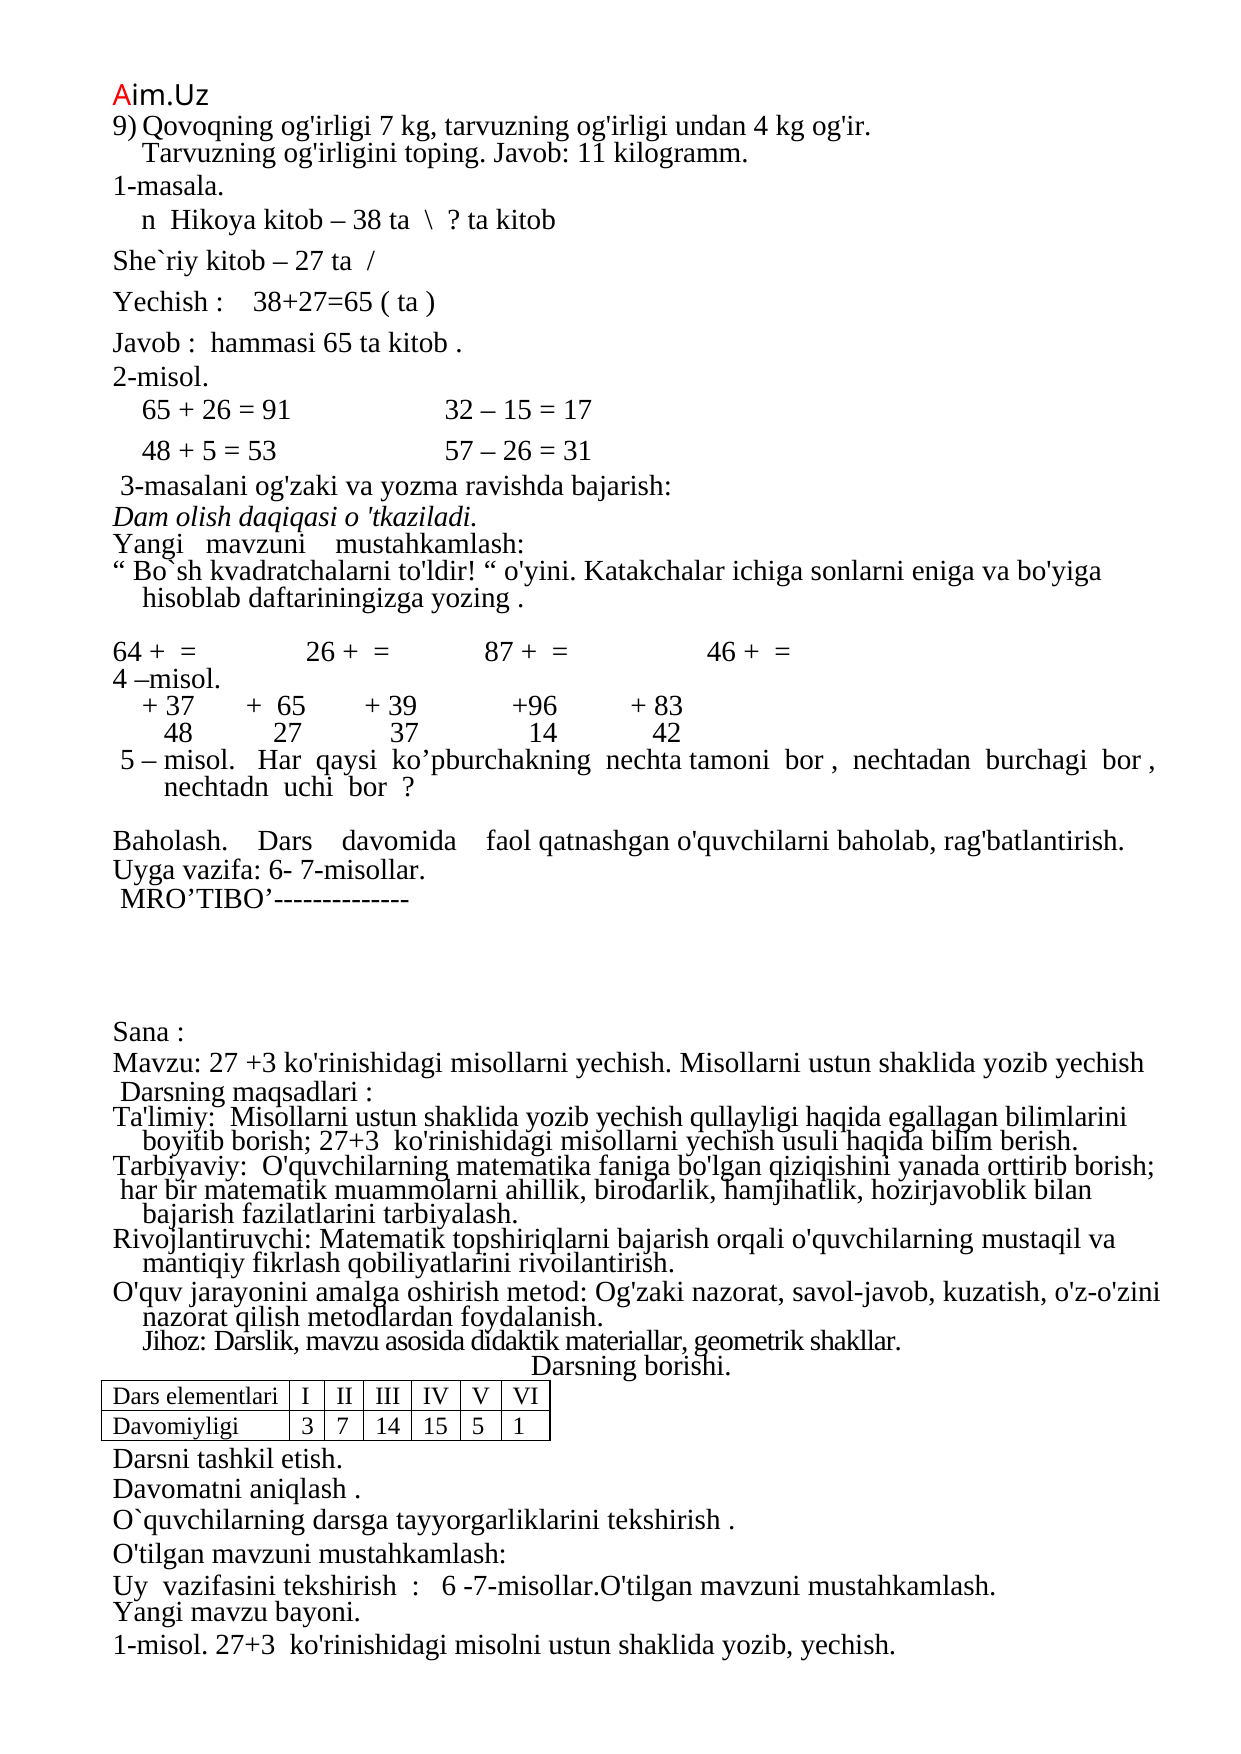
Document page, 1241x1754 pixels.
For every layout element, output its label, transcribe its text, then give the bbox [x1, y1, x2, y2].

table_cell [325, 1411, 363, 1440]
text O'quv jarayonini amalga oshirish metod: Og'zaki nazorat, savol-javob, kuzatish, o'z-o'zini nazorat qilish metodlardan foydalanish. Jihoz: Darslik, mavzu asosida didaktik materiallar, geometrik shakllar. Darsning borishi. [112, 1282, 1162, 1380]
text Baholash. Dars davomida faol qatnashgan o'quvchilarni baholab, rag'batlantirish. [112, 829, 1162, 856]
text har bir matematik muammolarni ahillik, birodarlik, hamjihatlik, hozirjavoblik bilan bajarish fazilatlarini tarbiyalash. [112, 1180, 1162, 1229]
text Uy vazifasini tekshirish : 6 -7-misollar.O'tilgan mavzuni mustahkamlash. [112, 1574, 1162, 1600]
text Dam olish daqiqasi o 'tkaziladi. [112, 505, 1162, 532]
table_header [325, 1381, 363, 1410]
text 3-masalani og'zaki va yozma ravishda bajarish: [112, 471, 1024, 501]
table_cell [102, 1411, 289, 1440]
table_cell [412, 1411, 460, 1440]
text Mavzu: 27 +3 ko'rinishidagi misollarni yechish. Misollarni ustun shaklida yozib yechish [112, 1052, 1162, 1077]
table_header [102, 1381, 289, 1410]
text Darsni tashkil etish. [112, 1441, 1162, 1474]
text O`quvchilarning darsga tayyorgarliklarini tekshirish . [112, 1505, 1162, 1535]
text Javob : hammasi 65 ta kitob . [112, 325, 1162, 359]
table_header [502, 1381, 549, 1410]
text nechtadn uchi bor ? [112, 775, 1162, 802]
text Rivojlantiruvchi: Matematik topshiriqlarni bajarish orqali o'quvchilarning mustaqil va mantiqiy fikrlash qobiliyatlarini rivoilantirish. [112, 1229, 1162, 1278]
text MRO’TIBO’-------------- [112, 885, 1018, 915]
text 2-misol. [112, 359, 1162, 392]
text Davomatni aniqlash . [112, 1474, 1162, 1505]
text : [112, 1014, 1162, 1048]
text 48 + 5 = 53 57 – 26 = 31 [112, 433, 1162, 467]
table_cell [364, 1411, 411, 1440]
text + 37 + 65 + 39 +96 + 83 [112, 694, 1162, 721]
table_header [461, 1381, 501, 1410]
text Tarvuzning og'irligini toping. Javob: 11 kilogramm. [112, 141, 1162, 168]
text 1-masala. [112, 168, 1162, 202]
text Yangi mavzuni mustahkamlash: [112, 532, 1162, 559]
text 1-misol. 27+3 ko'rinishidagi misolni ustun shaklida yozib, yechish. [112, 1627, 1162, 1660]
text 48 27 37 14 42 [112, 721, 1162, 748]
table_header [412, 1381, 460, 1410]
text Yangi mavzu bayoni. [112, 1600, 1162, 1627]
text 64 + ⁯⁯ = 26 + ⁯⁯ = 87 + ⁯⁯ = 46 + ⁯⁯ = [112, 640, 1162, 667]
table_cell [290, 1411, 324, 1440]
text Darsning maqsadlari : [112, 1081, 1162, 1106]
text Tarbiyaviy: O'quvchilarning matematika faniga bo'lgan qiziqishini yanada orttirib borish; [112, 1155, 1162, 1180]
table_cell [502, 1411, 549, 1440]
list Qovoqning og'irligi , tarvuzning og'irligi undan og'ir. [112, 113, 1162, 141]
text 4 –misol. [112, 667, 1162, 694]
text Uyga vazifa: 6- 7-misollar. [112, 856, 1018, 885]
text “ Bo`sh kvadratchalarni to'ldir! “ o'yini. Katakchalar ichiga sonlarni eniga va bo'yiga hisoblab daftariningizga yozing . [112, 559, 1162, 613]
text O'tilgan mavzuni mustahkamlash: [112, 1536, 1162, 1569]
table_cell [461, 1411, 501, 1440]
text n Hikoya kitob – 38 ta \ ? ta kitob [112, 202, 1162, 236]
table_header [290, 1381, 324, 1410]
text Ta'limiy: Misollarni ustun shaklida yozib yechish qullayligi haqida egallagan bilimlarini boyitib borish; 27+3 ko'rinishidagi misollarni yechish usuli haqida bilim berish. [112, 1106, 1162, 1155]
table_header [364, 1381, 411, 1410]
text Yechish : 38+27=65 ( ta ) [112, 284, 1162, 318]
text 5 – misol. Har qaysi ko’pburchakning nechta tamoni bor , nechtadan burchagi bor , [112, 748, 1162, 775]
text 65 + 26 = 91 32 – 15 = 17 [112, 392, 1162, 426]
text She`riy kitob – 27 ta / [112, 243, 1162, 277]
